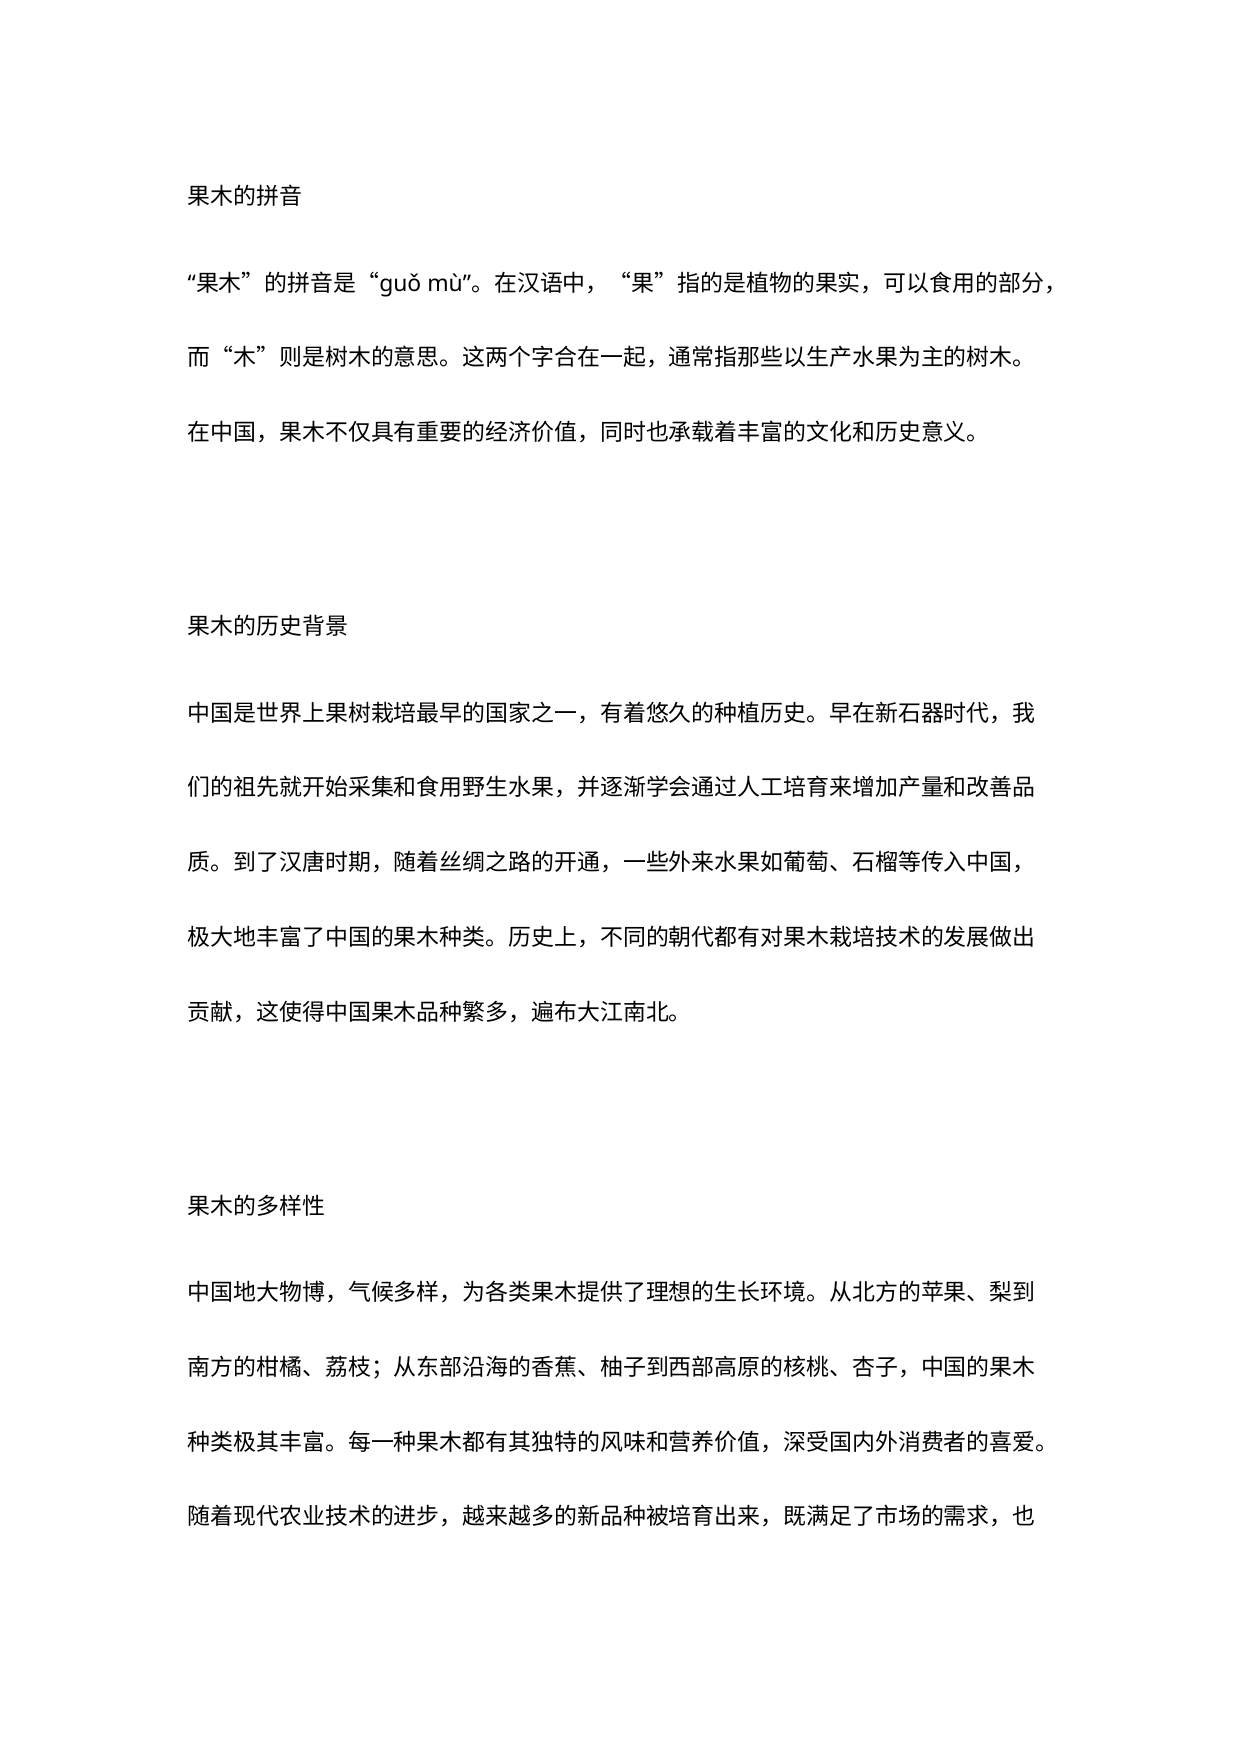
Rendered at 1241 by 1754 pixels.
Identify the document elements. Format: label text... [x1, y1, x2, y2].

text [187, 1258, 1053, 1547]
text 中国是世界上果树栽培最早的国家之一，有着悠久的种植历史。早在新石器时代，我们的祖先就开始采集和食用野生水果，并逐渐学会通过人工培育来增加产量和改善品质。到了汉唐时期，随着丝绸之路的开通，一些外来水果如葡萄、石榴等传入中国，极大地丰富了中国的果木种类。历史上，不同的朝代都有对果木栽培技术的发展做出贡献，这使得中国果木品种繁多，遍布大江南北。 [187, 679, 1053, 1042]
text 果木的多样性 [187, 1172, 1053, 1237]
text 果木的历史背景 [187, 592, 1053, 657]
text 果木的拼音 [187, 162, 1053, 227]
text “果木”的拼音是“guǒ mù”。在汉语中，“果”指的是植物的果实，可以食用的部分，而“木”则是树木的意思。这两个字合在一起，通常指那些以生产水果为主的树木。在中国，果木不仅具有重要的经济价值，同时也承载着丰富的文化和历史意义。 [187, 248, 1053, 463]
